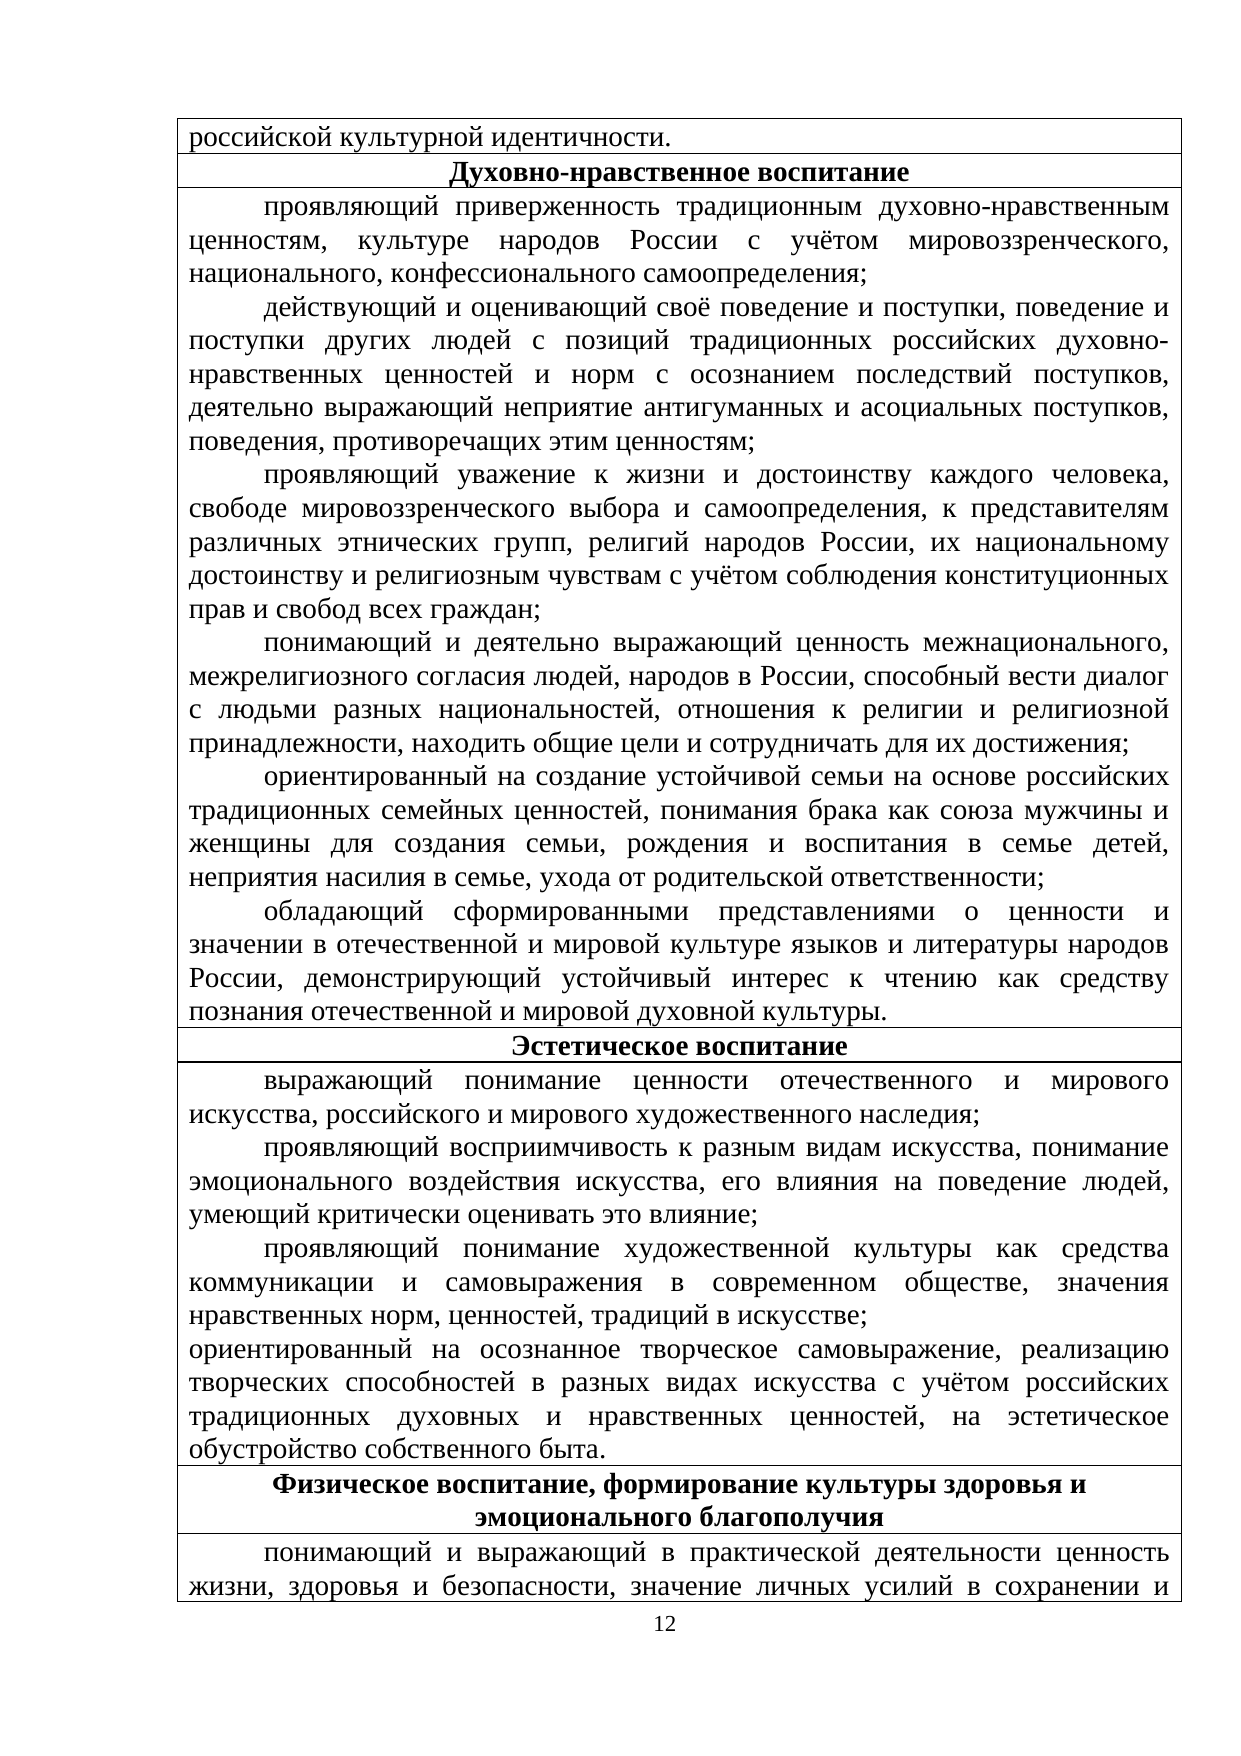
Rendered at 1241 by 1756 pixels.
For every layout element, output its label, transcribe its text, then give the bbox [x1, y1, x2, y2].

table_cell Эстетическое воспитание [178, 1028, 1181, 1061]
table_cell Духовно-нравственное воспитание [178, 154, 1181, 187]
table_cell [178, 1534, 1181, 1601]
table_cell Физическое воспитание, формирование культуры здоровья и эмоционального благополучия [178, 1466, 1181, 1533]
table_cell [178, 119, 1181, 153]
table_cell проявляющий приверженность традиционным духовно-нравственным ценностям, культуре народов России с учётом мировоззренческого, национального, конфессионального самоопределения; действующий и оценивающий своё поведение и поступки, поведение и поступки других людей с позиций традиционных российских духовно- нравственных ценностей и норм с осознанием последствий поступков, деятельно выражающий неприятие антигуманных и асоциальных поступков, поведения, противоречащих этим ценностям; проявляющий уважение к жизни и достоинству каждого человека, свободе мировоззренческого выбора и самоопределения, к представителям различных этнических групп, религий народов России, их национальному достоинству и религиозным чувствам с учётом соблюдения конституционных прав и свобод всех граждан; понимающий и деятельно выражающий ценность межнационального, межрелигиозного согласия людей, народов в России, способный вести диалог с людьми разных национальностей, отношения к религии и религиозной принадлежности, находить общие цели и сотрудничать для их достижения; ориентированный на создание устойчивой семьи на основе российских традиционных семейных ценностей, понимания брака как союза мужчины и женщины для создания семьи, рождения и воспитания в семье детей, неприятия насилия в семье, ухода от родительской ответственности; обладающий сформированными представлениями о ценности и значении в отечественной и мировой культуре языков и литературы народов России, демонстрирующий устойчивый интерес к чтению как средству познания отечественной и мировой духовной культуры. [178, 188, 1181, 1027]
table_cell выражающий понимание ценности отечественного и мирового искусства, российского и мирового художественного наследия; проявляющий восприимчивость к разным видам искусства, понимание эмоционального воздействия искусства, его влияния на поведение людей, умеющий критически оценивать это влияние; проявляющий понимание художественной культуры как средства коммуникации и самовыражения в современном обществе, значения нравственных норм, ценностей, традиций в искусстве; ориентированный на осознанное творческое самовыражение, реализацию творческих способностей в разных видах искусства с учётом российских традиционных духовных и нравственных ценностей, на эстетическое обустройство собственного быта. [178, 1063, 1181, 1465]
